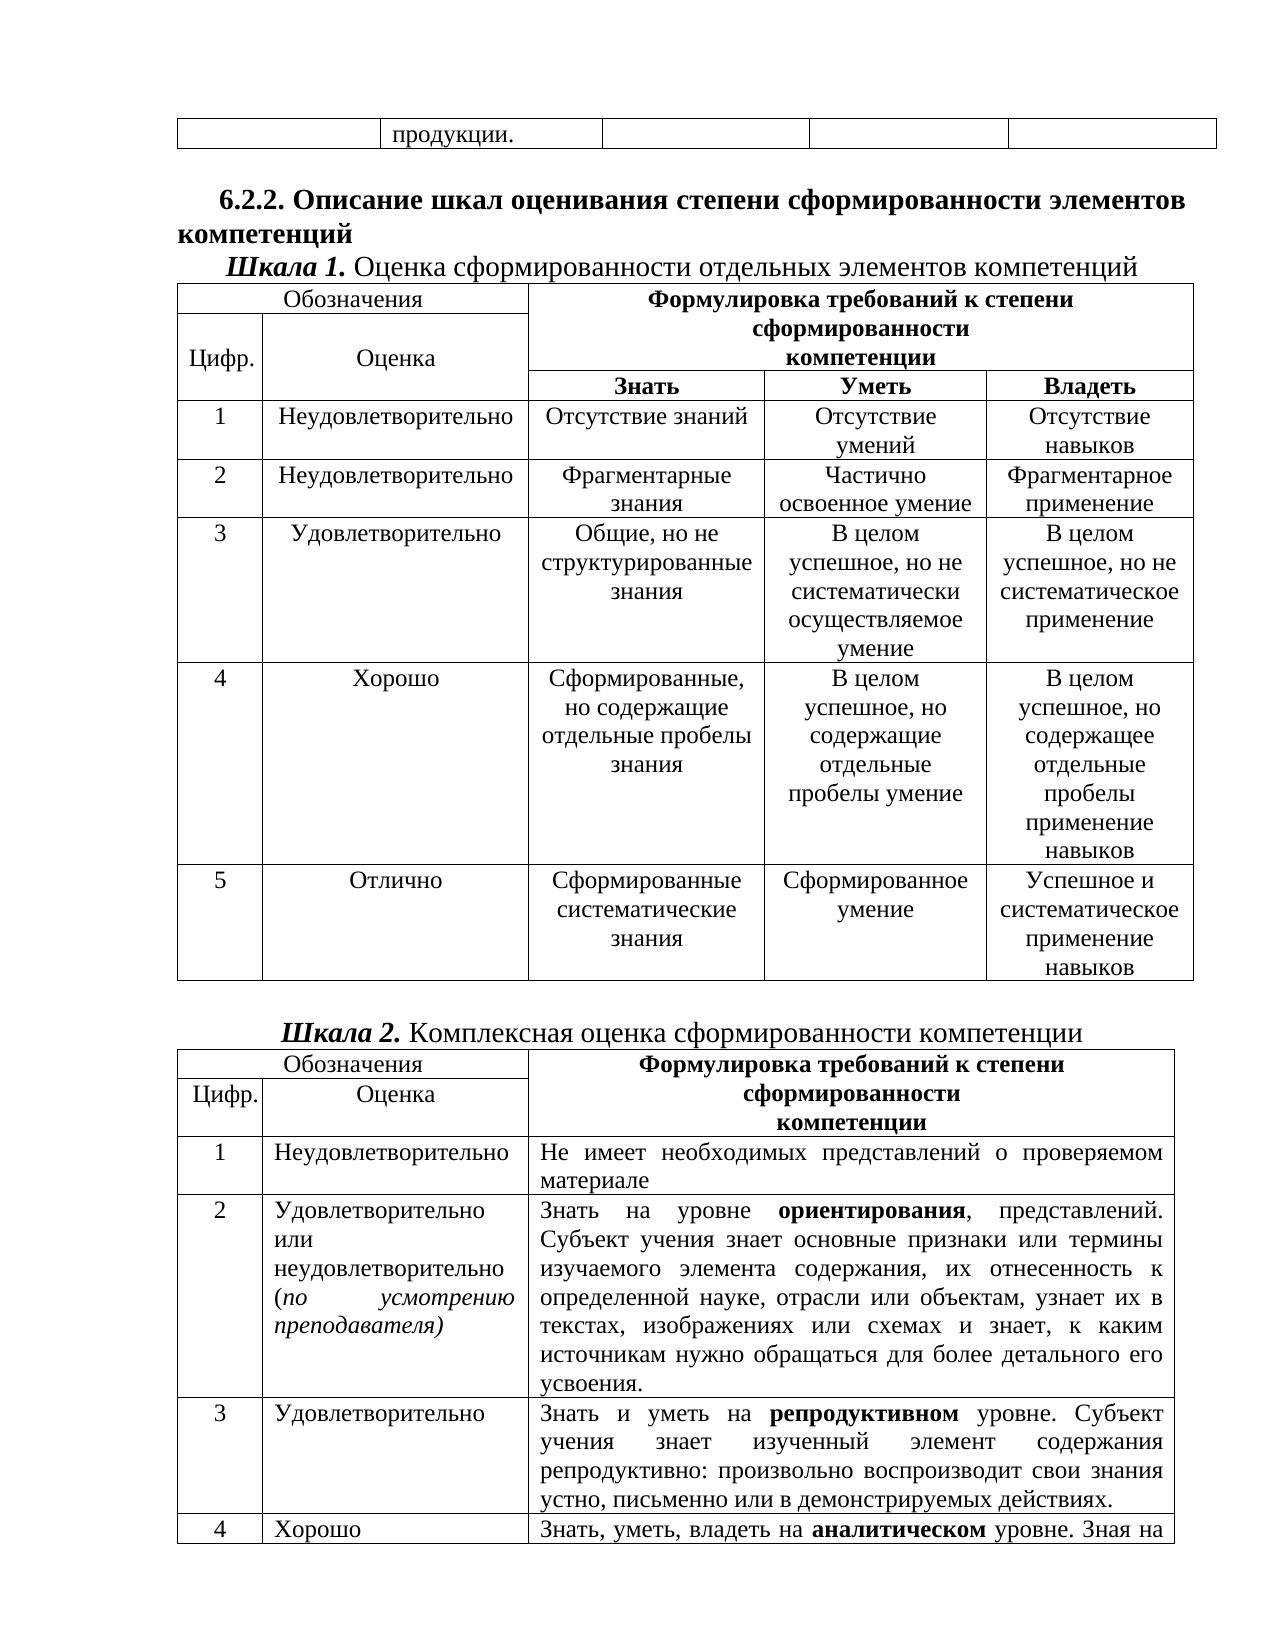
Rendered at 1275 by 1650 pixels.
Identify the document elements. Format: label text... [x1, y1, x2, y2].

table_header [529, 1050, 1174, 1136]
text Шкала 1. Оценка сформированности отдельных элементов компетенций [177, 249, 1186, 283]
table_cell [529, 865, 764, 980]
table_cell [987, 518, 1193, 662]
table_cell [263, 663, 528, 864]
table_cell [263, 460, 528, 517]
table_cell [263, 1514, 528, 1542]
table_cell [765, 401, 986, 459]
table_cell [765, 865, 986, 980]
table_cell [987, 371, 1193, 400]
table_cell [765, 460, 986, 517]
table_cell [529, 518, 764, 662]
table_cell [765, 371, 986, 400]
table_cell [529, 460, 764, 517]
text 6.2.2. Описание шкал оценивания степени сформированности элементов компетенций [177, 182, 1186, 249]
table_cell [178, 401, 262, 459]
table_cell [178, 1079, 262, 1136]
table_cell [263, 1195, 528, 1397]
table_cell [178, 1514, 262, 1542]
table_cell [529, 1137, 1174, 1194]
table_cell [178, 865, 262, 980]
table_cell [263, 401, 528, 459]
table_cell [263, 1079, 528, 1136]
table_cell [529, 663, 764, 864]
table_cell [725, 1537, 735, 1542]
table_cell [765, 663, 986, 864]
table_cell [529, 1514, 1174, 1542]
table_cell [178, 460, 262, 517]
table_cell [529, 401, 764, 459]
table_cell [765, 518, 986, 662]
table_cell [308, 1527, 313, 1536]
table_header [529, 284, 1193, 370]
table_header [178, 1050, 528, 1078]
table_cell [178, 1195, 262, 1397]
text Шкала 2. Комплексная оценка сформированности компетенции [177, 1015, 1186, 1048]
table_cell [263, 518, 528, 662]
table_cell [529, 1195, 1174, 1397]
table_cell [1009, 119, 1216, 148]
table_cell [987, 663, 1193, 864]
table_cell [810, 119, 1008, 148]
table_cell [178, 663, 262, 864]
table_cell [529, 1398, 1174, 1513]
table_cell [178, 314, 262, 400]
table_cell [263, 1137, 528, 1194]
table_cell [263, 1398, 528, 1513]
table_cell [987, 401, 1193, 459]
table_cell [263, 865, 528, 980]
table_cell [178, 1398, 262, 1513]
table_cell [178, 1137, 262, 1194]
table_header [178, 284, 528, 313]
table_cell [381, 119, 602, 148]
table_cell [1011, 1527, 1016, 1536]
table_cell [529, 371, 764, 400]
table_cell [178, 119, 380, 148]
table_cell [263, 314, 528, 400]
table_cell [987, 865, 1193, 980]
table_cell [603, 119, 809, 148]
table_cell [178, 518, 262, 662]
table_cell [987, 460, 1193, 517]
